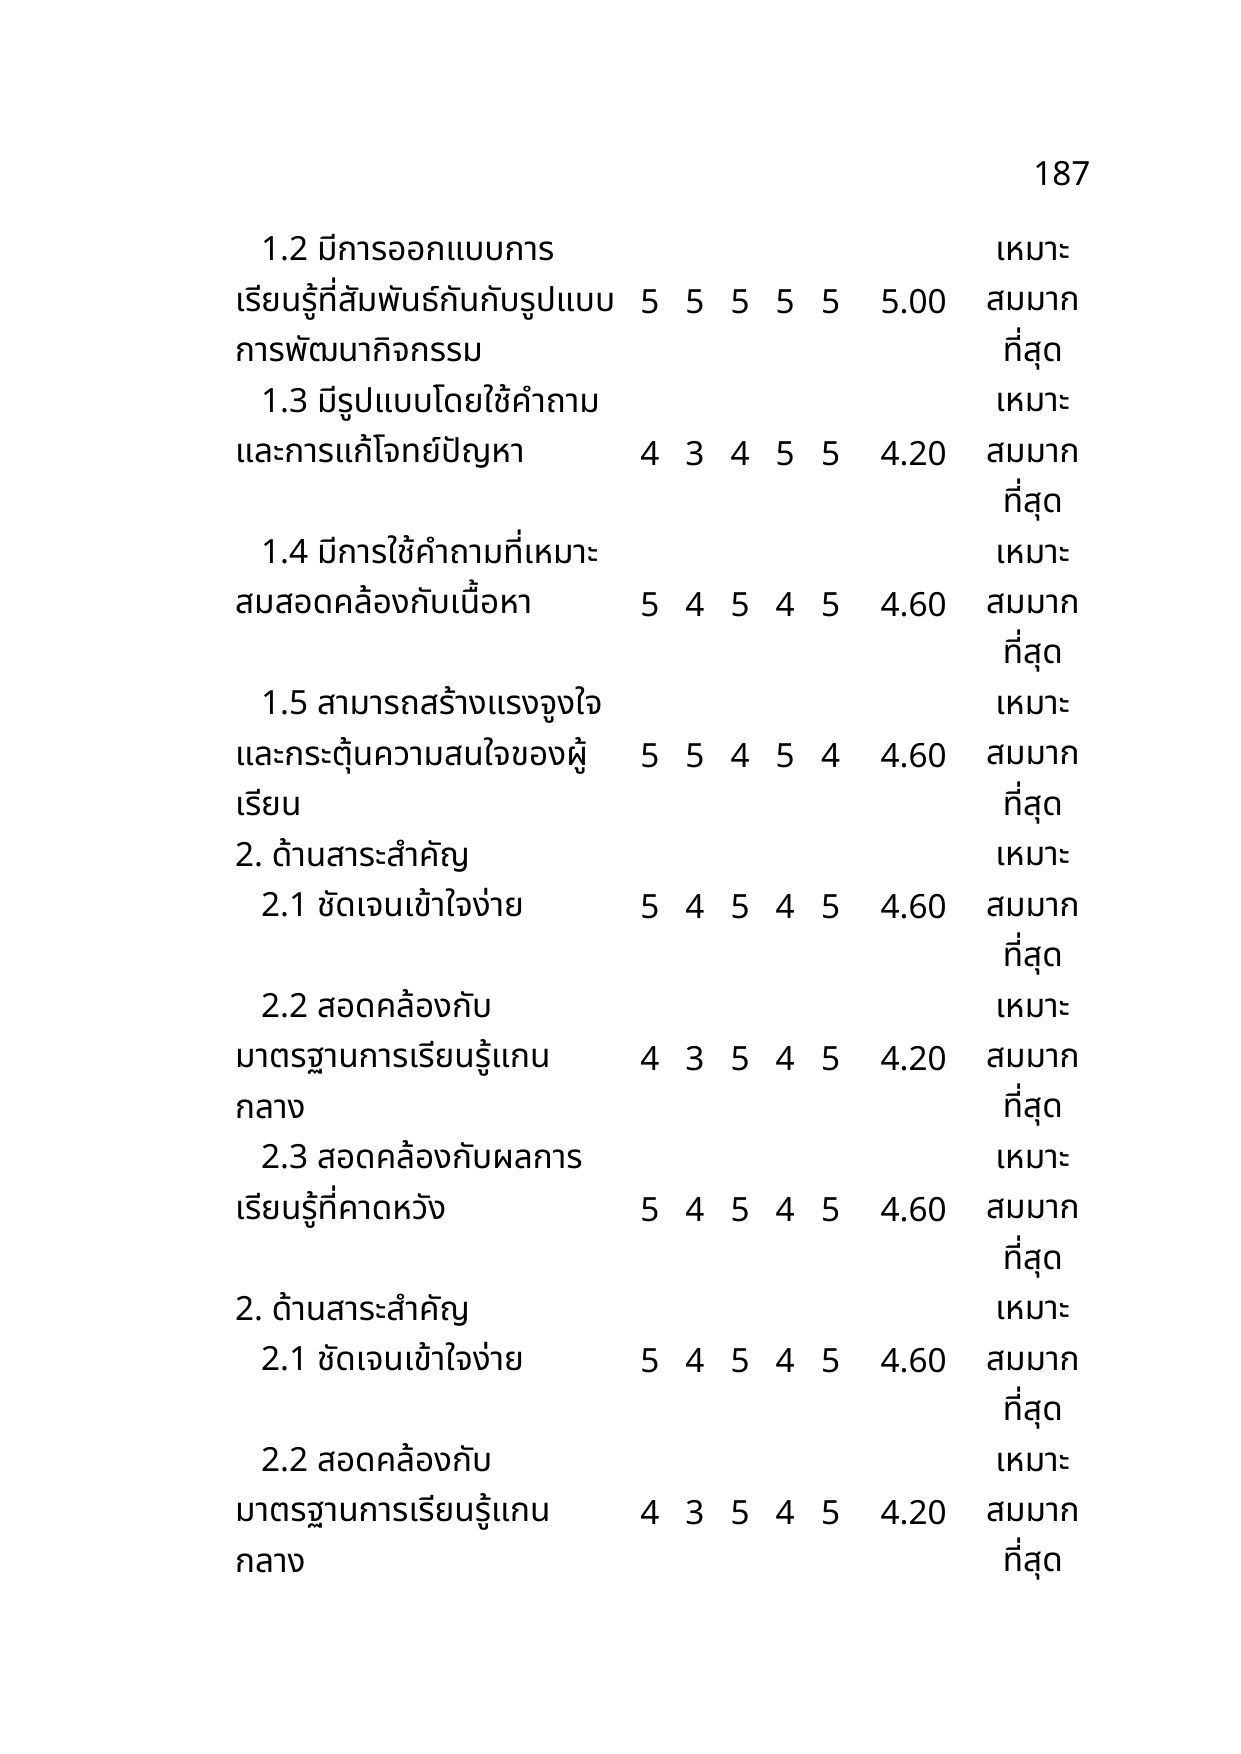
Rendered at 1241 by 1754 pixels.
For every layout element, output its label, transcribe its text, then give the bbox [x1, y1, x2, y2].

table_cell 4 [763, 1133, 807, 1284]
table_cell 4.60 [853, 1284, 973, 1436]
table_cell เหมาะสมมากที่สุด [974, 1284, 1091, 1436]
table_cell 4 [717, 679, 762, 830]
table_cell 5 [717, 528, 762, 679]
table_cell เหมาะสมมากที่สุด [974, 376, 1091, 528]
table_cell 4 [672, 830, 717, 982]
table_cell 4 [763, 1284, 807, 1436]
table_cell 1.2 มีการออกแบบการเรียนรู้ที่สัมพันธ์กันกับรูปแบบการพัฒนากิจกรรม [224, 225, 627, 376]
table_cell 5.00 [853, 225, 973, 376]
table_cell 5 [763, 225, 807, 376]
table_cell 3 [672, 376, 717, 528]
table_cell 4 [627, 982, 672, 1133]
table_cell 5 [808, 1436, 853, 1587]
table_cell 5 [717, 225, 762, 376]
table_cell 4 [763, 830, 807, 982]
table_cell 5 [672, 225, 717, 376]
table_cell เหมาะสมมากที่สุด [974, 1436, 1091, 1587]
table_cell 4 [627, 376, 672, 528]
table_cell 4 [672, 528, 717, 679]
table_cell 5 [627, 679, 672, 830]
table_cell 5 [763, 376, 807, 528]
table_cell 5 [717, 1436, 762, 1587]
table_cell 4.20 [853, 376, 973, 528]
table_cell เหมาะสมมากที่สุด [974, 1133, 1091, 1284]
table_cell 3 [672, 982, 717, 1133]
table_cell 1.4 มีการใช้คำถามที่เหมาะสมสอดคล้องกับเนื้อหา [224, 528, 627, 679]
table_cell เหมาะสมมากที่สุด [974, 225, 1091, 376]
table_cell 4 [763, 1436, 807, 1587]
table_cell 4.60 [853, 679, 973, 830]
table_cell 3 [672, 1436, 717, 1587]
table_cell เหมาะสมมากที่สุด [974, 982, 1091, 1133]
table_cell 5 [808, 830, 853, 982]
table_cell 5 [627, 528, 672, 679]
table_cell 4.60 [853, 1133, 973, 1284]
table_cell 4 [808, 679, 853, 830]
table_cell 4.20 [853, 982, 973, 1133]
table_cell 5 [808, 528, 853, 679]
table_cell เหมาะสมมากที่สุด [974, 679, 1091, 830]
table_cell 4 [672, 1284, 717, 1436]
table_cell 4.60 [853, 830, 973, 982]
table_cell เหมาะสมมากที่สุด [974, 830, 1091, 982]
table_cell 5 [627, 225, 672, 376]
table_cell 5 [627, 830, 672, 982]
table_cell 4 [763, 982, 807, 1133]
table_cell 5 [627, 1284, 672, 1436]
table_cell 4 [717, 376, 762, 528]
table_cell 5 [627, 1133, 672, 1284]
table_cell 5 [763, 679, 807, 830]
table_cell 1.5 สามารถสร้างแรงจูงใจและกระตุ้นความสนใจของผู้เรียน [224, 679, 627, 830]
table_cell 5 [808, 1133, 853, 1284]
table_cell เหมาะสมมากที่สุด [974, 528, 1091, 679]
table_cell 2.2 สอดคล้องกับมาตรฐานการเรียนรู้แกนกลาง [224, 982, 627, 1133]
table_cell 5 [808, 376, 853, 528]
table_cell 1.3 มีรูปแบบโดยใช้คำถามและการแก้โจทย์ปัญหา [224, 376, 627, 528]
table_cell 5 [808, 982, 853, 1133]
table_cell 2.2 สอดคล้องกับมาตรฐานการเรียนรู้แกนกลาง [224, 1436, 627, 1587]
table_cell 4 [627, 1436, 672, 1587]
table_cell 2. ด้านสาระสำคัญ 2.1 ชัดเจนเข้าใจง่าย [224, 830, 627, 982]
table_cell 5 [717, 830, 762, 982]
table_cell 4.20 [853, 1436, 973, 1587]
table_cell 5 [808, 225, 853, 376]
table_cell 4.60 [853, 528, 973, 679]
table_cell 5 [717, 1133, 762, 1284]
table_cell 5 [717, 982, 762, 1133]
table_cell 5 [717, 1284, 762, 1436]
table_cell 2. ด้านสาระสำคัญ 2.1 ชัดเจนเข้าใจง่าย [224, 1284, 627, 1436]
table_cell 5 [672, 679, 717, 830]
table_cell 2.3 สอดคล้องกับผลการเรียนรู้ที่คาดหวัง [224, 1133, 627, 1284]
table_cell 4 [763, 528, 807, 679]
table_cell 4 [672, 1133, 717, 1284]
table_cell 5 [808, 1284, 853, 1436]
